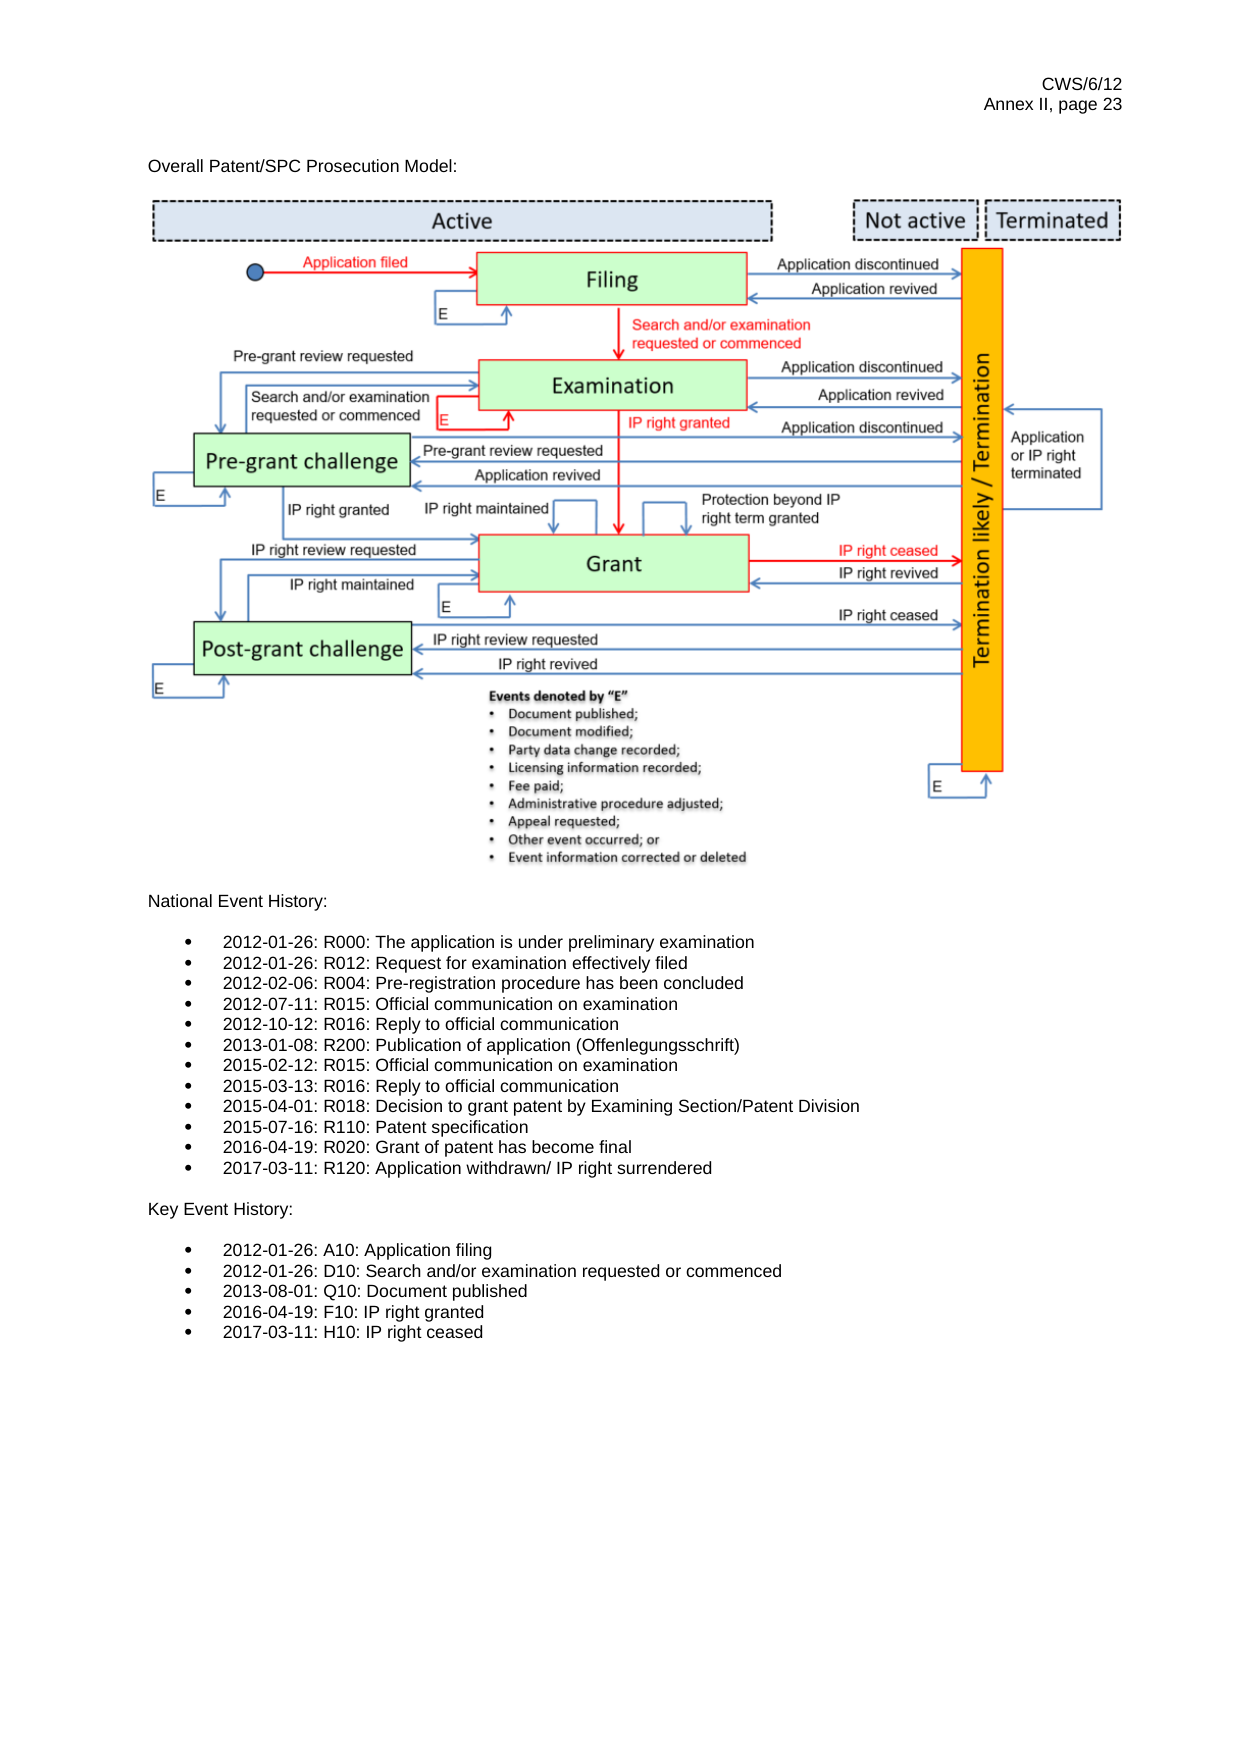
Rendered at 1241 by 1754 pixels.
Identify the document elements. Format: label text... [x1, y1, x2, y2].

list 2012-01-26: D10: Search and/or examination requested or commenced [185, 1260, 1122, 1281]
list 2015-07-16: R110: Patent specification [185, 1117, 1122, 1137]
list 2013-01-08: R200: Publication of application (Offenlegungsschrift) [185, 1034, 1122, 1055]
list 2012-07-11: R015: Official communication on examination [185, 993, 1122, 1014]
text Overall Patent/SPC Prosecution Model: [148, 155, 1122, 176]
list 2013-08-01: Q10: Document published [185, 1281, 1122, 1301]
list 2015-02-12: R015: Official communication on examination [185, 1055, 1122, 1076]
text National Event History: [148, 891, 1122, 911]
list 2015-03-13: R016: Reply to official communication [185, 1076, 1122, 1096]
list 2016-04-19: R020: Grant of patent has become final [185, 1137, 1122, 1158]
list 2017-03-11: H10: IP right ceased [185, 1322, 1122, 1342]
list 2012-10-12: R016: Reply to official communication [185, 1014, 1122, 1034]
list 2012-02-06: R004: Pre-registration procedure has been concluded [185, 973, 1122, 993]
list 2012-01-26: A10: Application filing [185, 1240, 1122, 1260]
list 2012-01-26: R000: The application is under preliminary examination [185, 932, 1122, 952]
list 2016-04-19: F10: IP right granted [185, 1301, 1122, 1322]
text Key Event History: [148, 1198, 1122, 1219]
picture [147, 196, 1123, 870]
list 2017-03-11: R120: Application withdrawn/ IP right surrendered [185, 1158, 1122, 1178]
list 2015-04-01: R018: Decision to grant patent by Examining Section/Patent Division [185, 1096, 1122, 1117]
list 2012-01-26: R012: Request for examination effectively filed [185, 952, 1122, 973]
